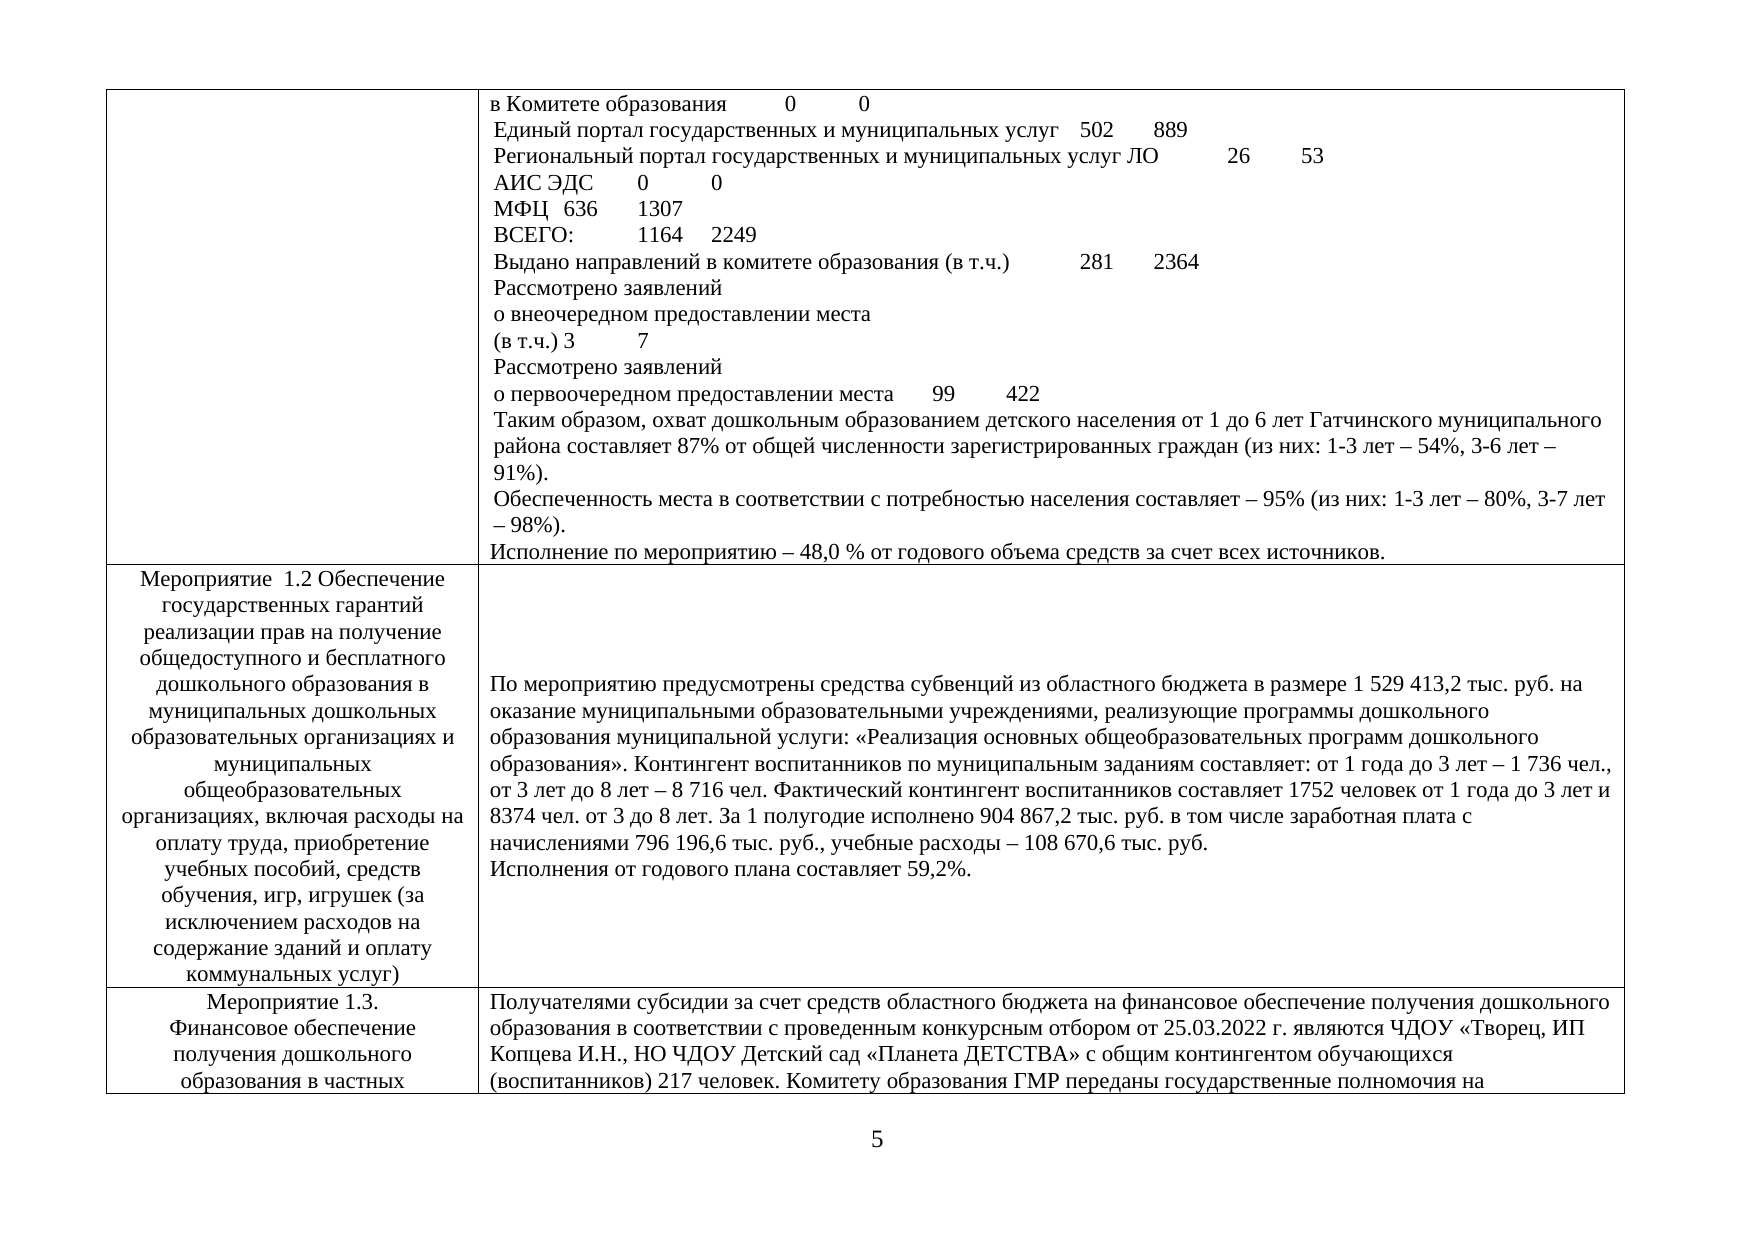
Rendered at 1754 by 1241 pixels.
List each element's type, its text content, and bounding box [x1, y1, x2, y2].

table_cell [107, 90, 478, 564]
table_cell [479, 988, 1624, 1093]
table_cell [479, 90, 1624, 564]
table_cell Мероприятие 1.2 Обеспечение государственных гарантий реализации прав на получение общедоступного и бесплатного дошкольного образования в муниципальных дошкольных образовательных организациях и муниципальных общеобразовательных организациях, включая расходы на оплату труда, приобретение учебных пособий, средств обучения, игр, игрушек (за исключением расходов на содержание зданий и оплату коммунальных услуг) [107, 565, 478, 987]
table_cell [107, 988, 478, 1093]
table_cell По мероприятию предусмотрены средства субвенций из областного бюджета в размере 1 529 413,2 тыс. руб. на оказание муниципальными образовательными учреждениями, реализующие программы дошкольного образования муниципальной услуги: «Реализация основных общеобразовательных программ дошкольного образования». Контингент воспитанников по муниципальным заданиям составляет: от 1 года до 3 лет – 1 736 чел., от 3 лет до 8 лет – 8 716 чел. Фактический контингент воспитанников составляет 1752 человек от 1 года до 3 лет и 8374 чел. от 3 до 8 лет. За 1 полугодие исполнено 904 867,2 тыс. руб. в том числе заработная плата с начислениями 796 196,6 тыс. руб., учебные расходы – 108 670,6 тыс. руб. Исполнения от годового плана составляет 59,2%. [479, 565, 1624, 987]
